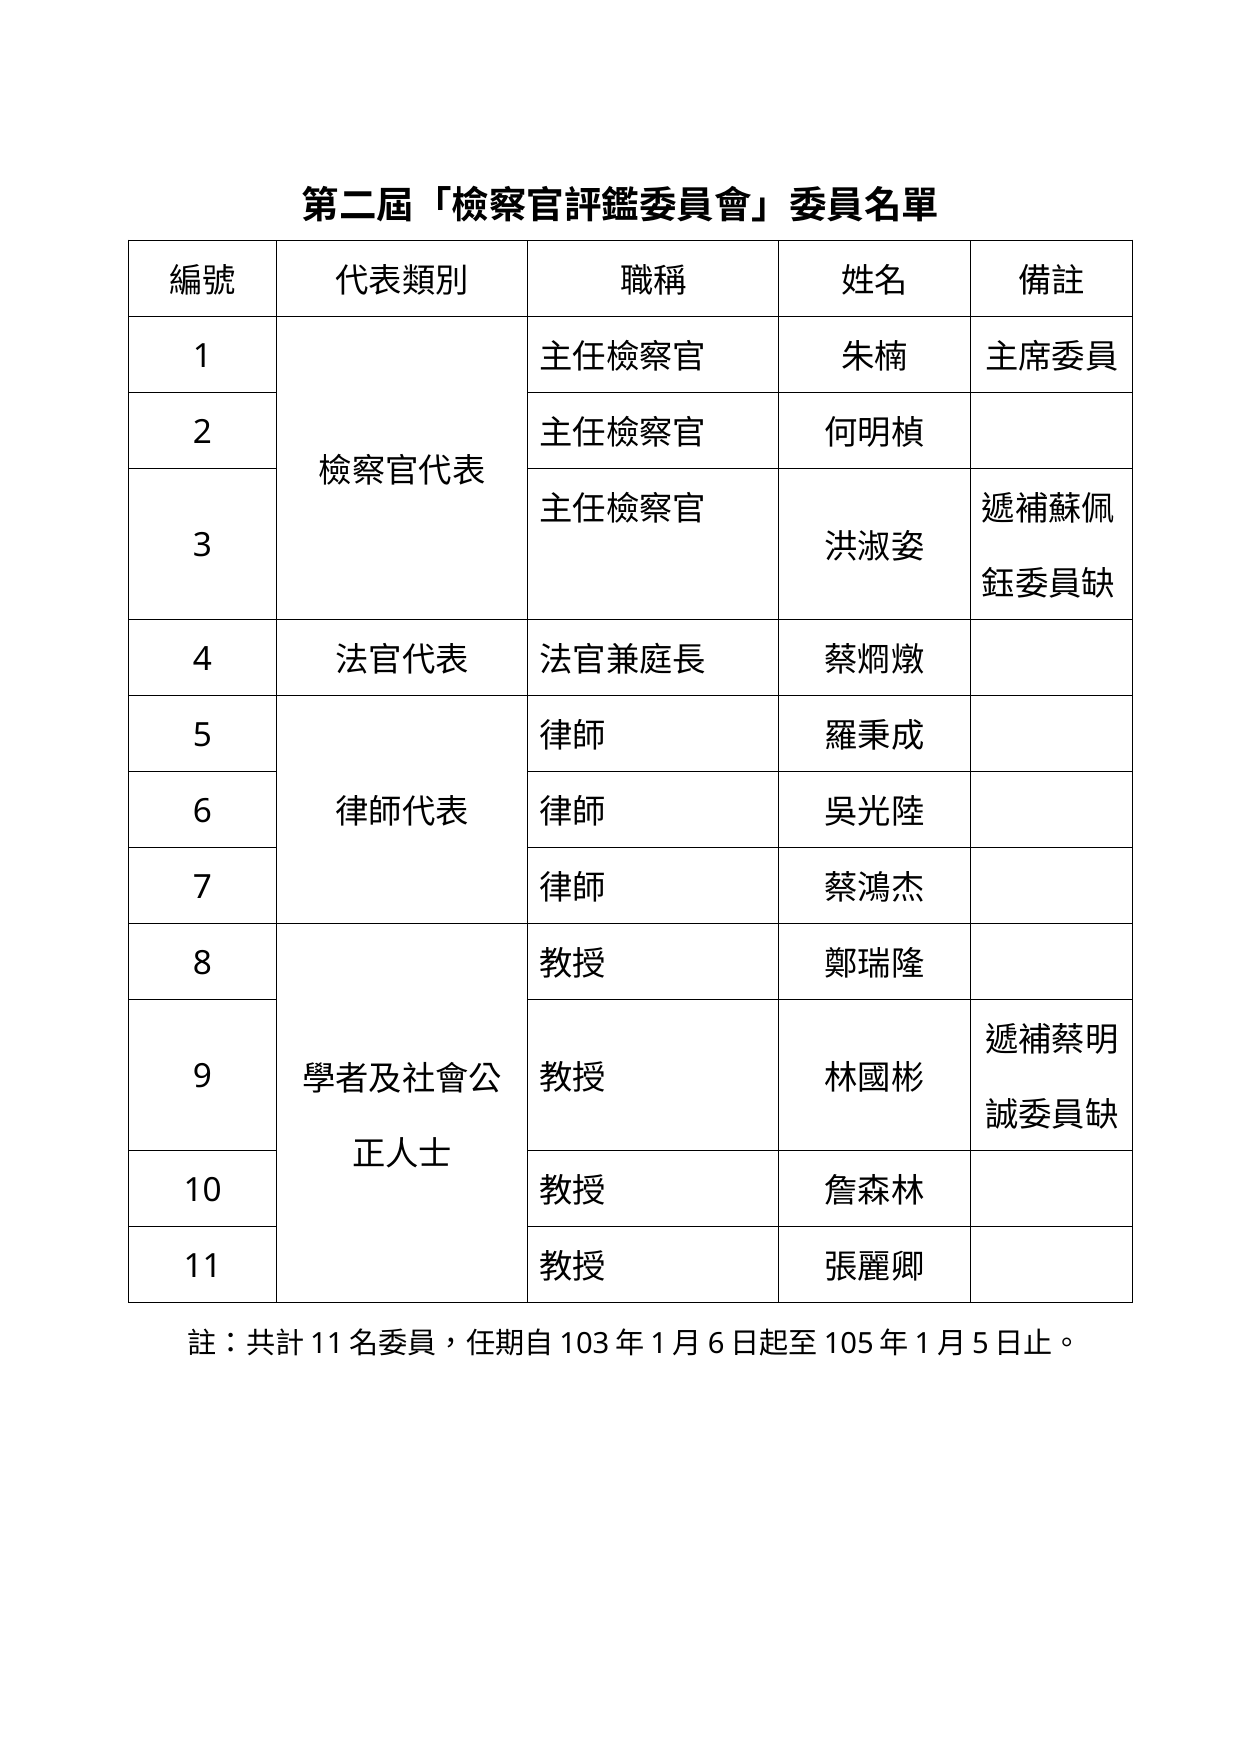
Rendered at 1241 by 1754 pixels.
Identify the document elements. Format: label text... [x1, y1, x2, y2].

table_cell 蔡烱燉 [779, 620, 970, 695]
table_cell [971, 848, 1132, 923]
table_cell 檢察官代表 [277, 317, 527, 619]
table_cell 律師 [528, 848, 778, 923]
table_cell [971, 772, 1132, 847]
table_header 職稱 [528, 241, 778, 316]
table_cell 洪淑姿 [779, 469, 970, 619]
table_cell 教授 [528, 924, 778, 999]
table_cell 羅秉成 [779, 696, 970, 771]
table_cell 何明楨 [779, 393, 970, 468]
table_cell [971, 924, 1132, 999]
table_cell 1 [129, 317, 276, 392]
table_cell 主任檢察官 [528, 469, 778, 619]
table_cell 8 [129, 924, 276, 999]
text 註：共計11名委員，任期自103年1月6日起至105年1月5日止。 [187, 1303, 1053, 1378]
table_cell 遞補蔡明誠委員缺 [971, 1000, 1132, 1150]
table_cell 法官兼庭長 [528, 620, 778, 695]
table_cell 法官代表 [277, 620, 527, 695]
table_cell [971, 620, 1132, 695]
table_header 編號 [129, 241, 276, 316]
text 第二屆「檢察官評鑑委員會」委員名單 [187, 164, 1053, 239]
table_cell 詹森林 [779, 1151, 970, 1226]
table_cell 9 [129, 1000, 276, 1150]
table_cell 教授 [528, 1151, 778, 1226]
table_cell 張麗卿 [779, 1227, 970, 1302]
table_cell 學者及社會公正人士 [277, 924, 527, 1302]
table_cell 林國彬 [779, 1000, 970, 1150]
table_cell 鄭瑞隆 [779, 924, 970, 999]
table_cell [971, 1227, 1132, 1302]
table_cell 5 [129, 696, 276, 771]
table_cell 教授 [528, 1227, 778, 1302]
table_cell [971, 393, 1132, 468]
table_cell 律師 [528, 696, 778, 771]
table_cell 教授 [528, 1000, 778, 1150]
table_cell 6 [129, 772, 276, 847]
table_cell 主任檢察官 [528, 393, 778, 468]
table_cell 11 [129, 1227, 276, 1302]
table_cell 2 [129, 393, 276, 468]
table_header 備註 [971, 241, 1132, 316]
table_cell 律師 [528, 772, 778, 847]
table_header 代表類別 [277, 241, 527, 316]
table_cell 4 [129, 620, 276, 695]
table_cell 遞補蘇佩鈺委員缺 [971, 469, 1132, 619]
table_header 姓名 [779, 241, 970, 316]
table_cell 10 [129, 1151, 276, 1226]
table_cell [971, 1151, 1132, 1226]
table_cell 7 [129, 848, 276, 923]
table_cell [971, 696, 1132, 771]
table_cell 蔡鴻杰 [779, 848, 970, 923]
table_cell 3 [129, 469, 276, 619]
table_cell 朱楠 [779, 317, 970, 392]
table_cell 吳光陸 [779, 772, 970, 847]
table_cell 律師代表 [277, 696, 527, 923]
table_cell 主席委員 [971, 317, 1132, 392]
table_cell 主任檢察官 [528, 317, 778, 392]
